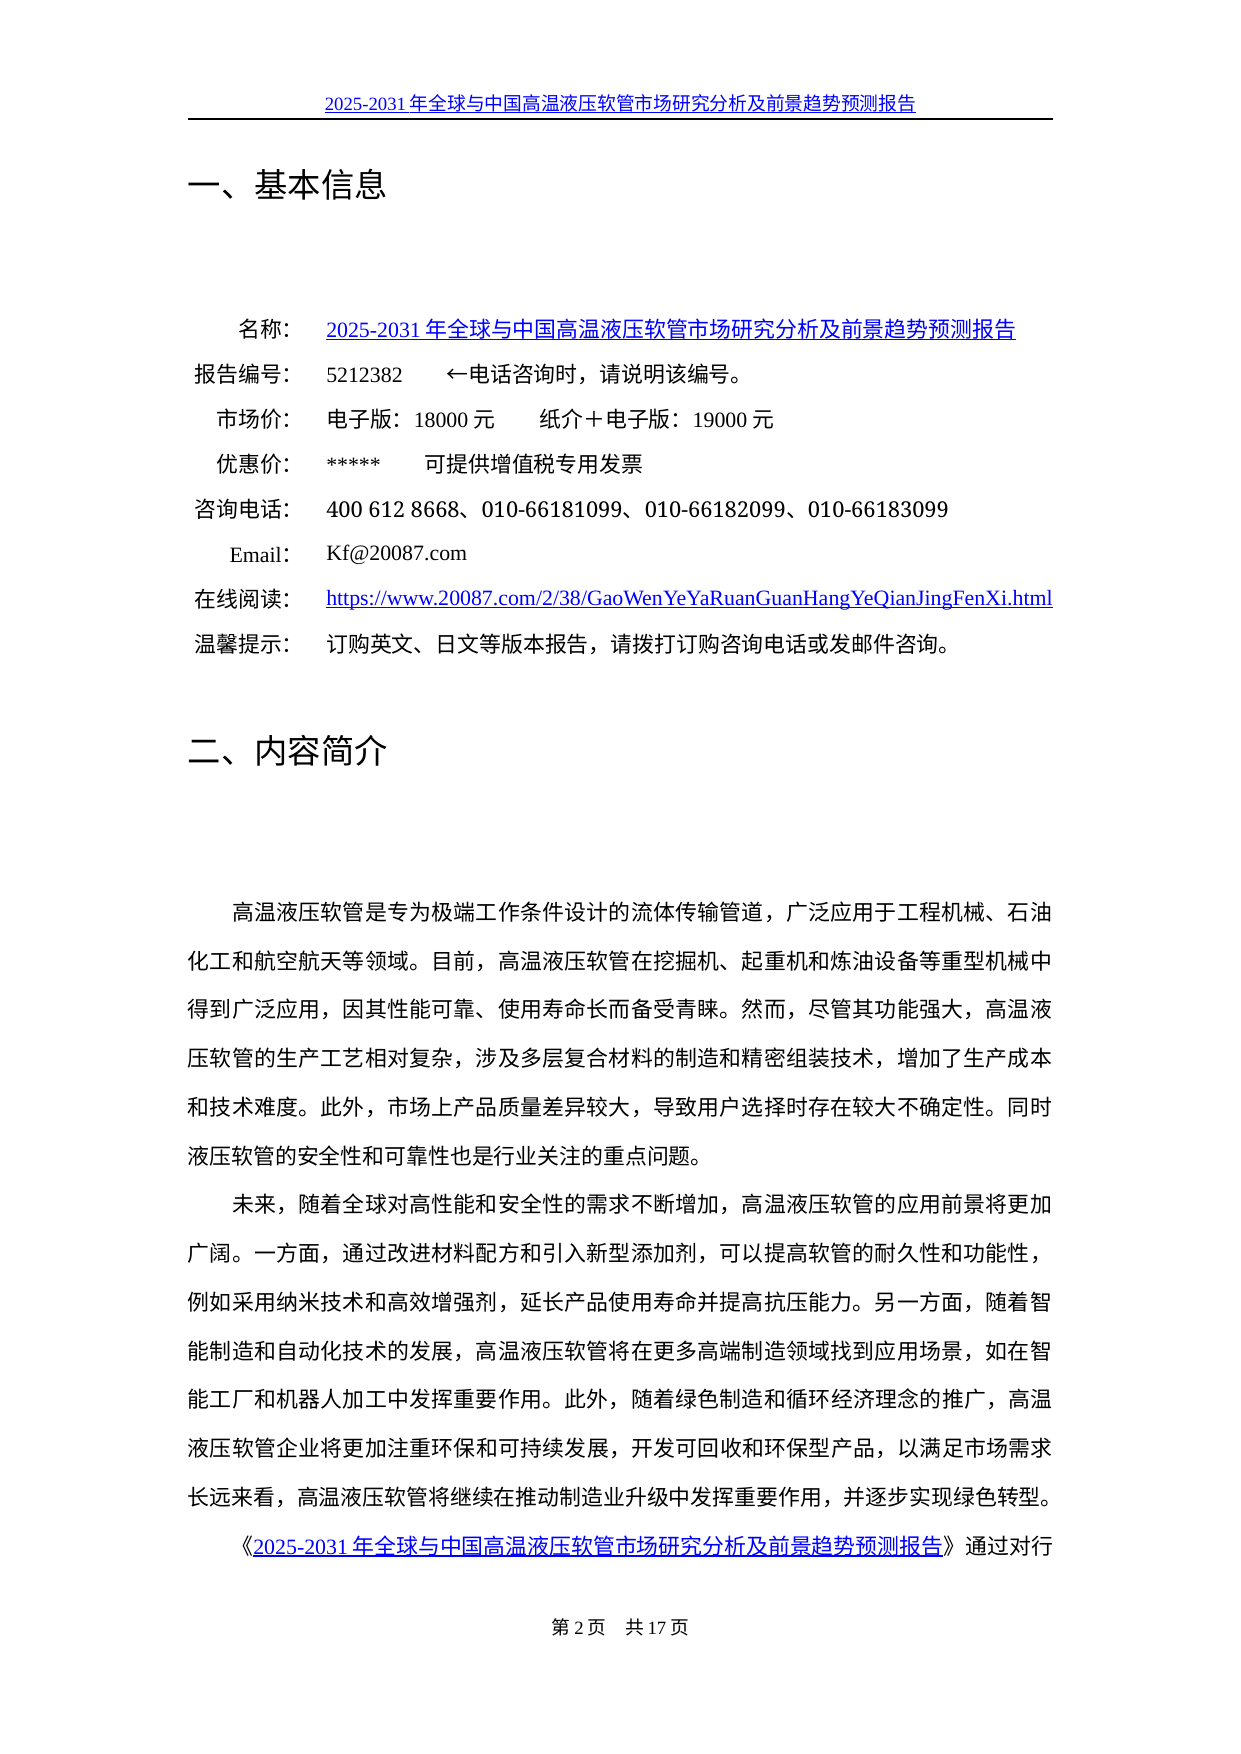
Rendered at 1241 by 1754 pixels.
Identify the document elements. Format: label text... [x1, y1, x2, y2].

table_header 名称： [167, 312, 315, 357]
table_cell ***** 可提供增值税专用发票 [315, 447, 1073, 492]
table_cell 订购英文、日文等版本报告，请拨打订购咨询电话或发邮件咨询。 [315, 627, 1073, 672]
table_cell Kf@20087.com [315, 537, 1073, 582]
table_cell [315, 582, 1073, 627]
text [187, 894, 1053, 1561]
table_cell Email： [167, 537, 315, 582]
table_cell 报告编号： [167, 357, 315, 402]
title 二、内容简介 [187, 717, 1053, 782]
table_cell 400 612 8668、010-66181099、010-66182099、010-66183099 [315, 492, 1073, 537]
table_header 2025-2031年全球与中国高温液压软管市场研究分析及前景趋势预测报告 [315, 312, 1073, 357]
table_cell 温馨提示： [167, 627, 315, 672]
table_cell 咨询电话： [167, 492, 315, 537]
table_cell 电子版：18000 元 纸介＋电子版：19000 元 [315, 402, 1073, 447]
table_cell 在线阅读： [167, 582, 315, 627]
table_cell 5212382 ←电话咨询时，请说明该编号。 [315, 357, 1073, 402]
table_cell 优惠价： [167, 447, 315, 492]
table_cell 市场价： [167, 402, 315, 447]
title 一、基本信息 [187, 150, 1053, 215]
